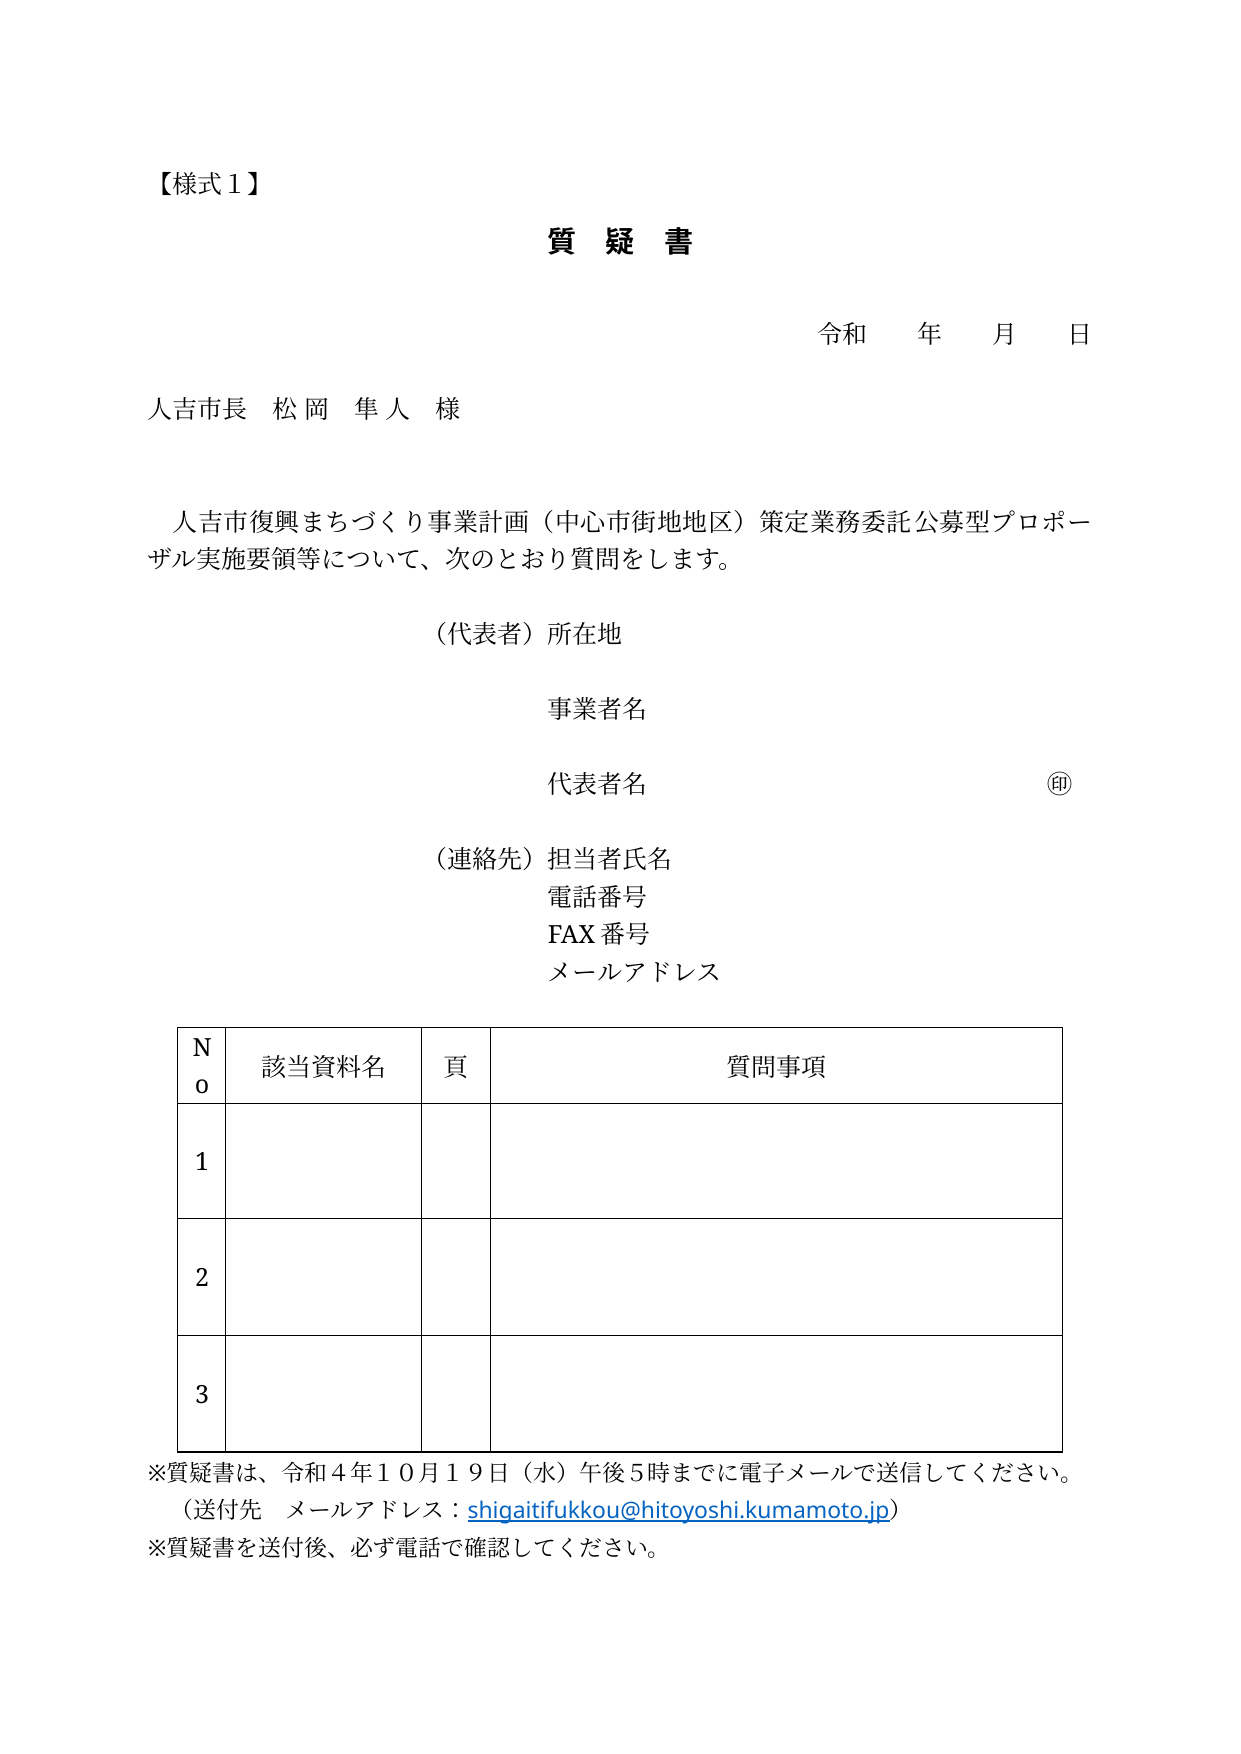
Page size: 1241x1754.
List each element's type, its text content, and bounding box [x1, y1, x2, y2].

text 【様式１】 [148, 164, 1092, 202]
text メールアドレス [148, 952, 1092, 989]
table_cell [226, 1336, 421, 1451]
table_cell 1 [178, 1104, 225, 1218]
table_cell 3 [178, 1336, 225, 1451]
text ※質疑書を送付後、必ず電話で確認してください。 [148, 1527, 1092, 1565]
text FAX番号 [148, 914, 1092, 952]
text 代表者名 ㊞ [148, 764, 1092, 802]
table_cell [422, 1104, 490, 1218]
table_header 該当資料名 [226, 1028, 421, 1103]
table_cell [491, 1104, 1062, 1218]
text 令和 年 月 日 [148, 314, 1092, 352]
text （代表者）所在地 [148, 614, 1092, 652]
text （送付先 メールアドレス：shigaitifukkou@hitoyoshi.kumamoto.jp） [148, 1490, 1092, 1527]
text 電話番号 [148, 877, 1092, 914]
table_cell [491, 1336, 1062, 1451]
table_cell [491, 1219, 1062, 1334]
table_header 質問事項 [491, 1028, 1062, 1103]
text ※質疑書は、令和４年１０月１９日（水）午後５時までに電子メールで送信してください。 [148, 1452, 1092, 1490]
text 質 疑 書 [148, 202, 1092, 277]
text （連絡先）担当者氏名 [148, 839, 1092, 877]
text 人吉市復興まちづくり事業計画（中心市街地地区）策定業務委託公募型プロポーザル実施要領等について、次のとおり質問をします。 [148, 502, 1092, 577]
text 人吉市長 松 岡 隼 人 様 [148, 389, 1092, 427]
table_header 頁 [422, 1028, 490, 1103]
table_cell [226, 1219, 421, 1334]
table_header No [178, 1028, 225, 1103]
table_cell [422, 1336, 490, 1451]
table_cell [226, 1104, 421, 1218]
table_cell 2 [178, 1219, 225, 1334]
table_cell [422, 1219, 490, 1334]
text 事業者名 [148, 689, 1092, 727]
